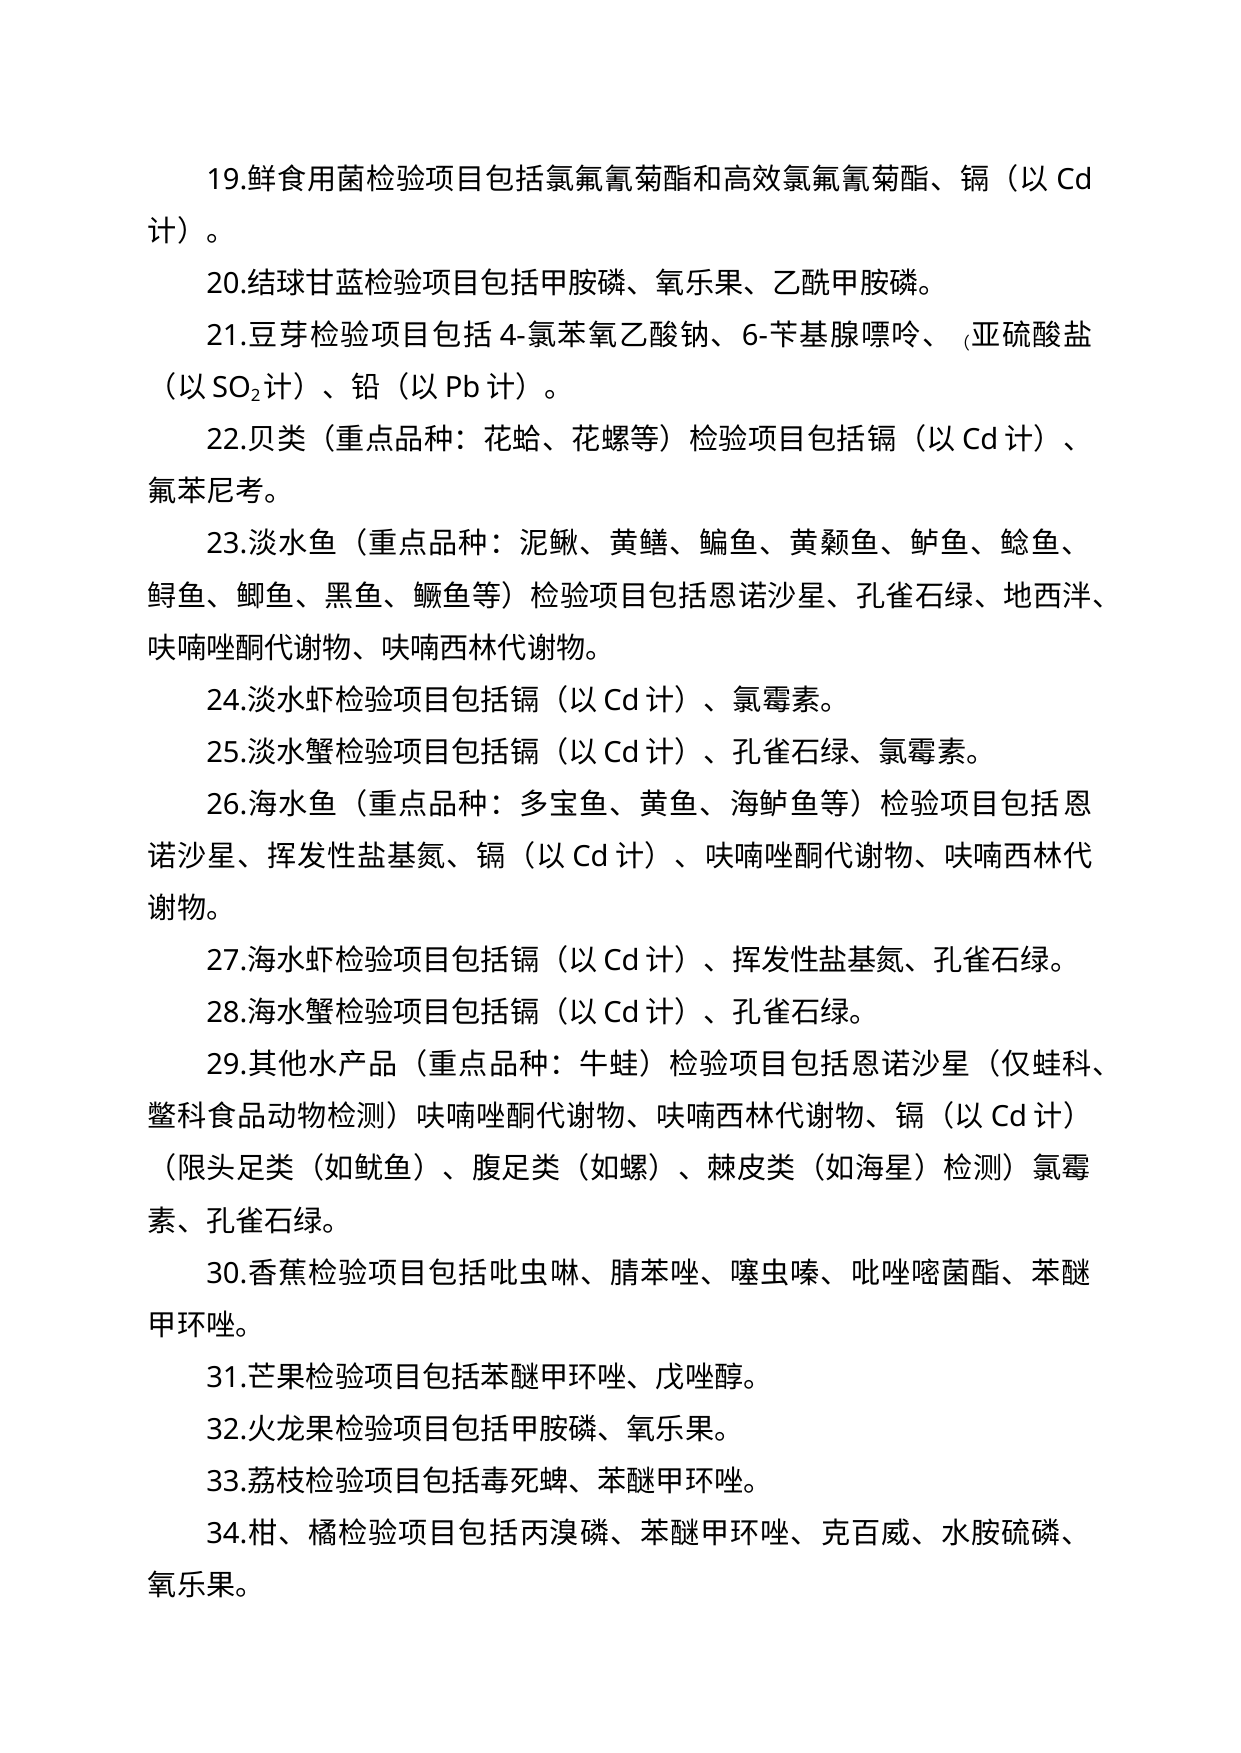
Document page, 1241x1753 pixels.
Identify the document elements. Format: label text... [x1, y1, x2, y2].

text 23.淡水鱼（重点品种：泥鳅、黄鳝、鳊鱼、黄颡鱼、鲈鱼、鲶鱼、鲟鱼、鲫鱼、黑鱼、鳜鱼等）检验项目包括恩诺沙星、孔雀石绿、地西泮、呋喃唑酮代谢物、呋喃西林代谢物。 [148, 512, 1092, 668]
text 32.火龙果检验项目包括甲胺磷、氧乐果。 [148, 1398, 1092, 1450]
text 33.荔枝检验项目包括毒死蜱、苯醚甲环唑。 [148, 1450, 1092, 1502]
text 30.香蕉检验项目包括吡虫啉、腈苯唑、噻虫嗪、吡唑嘧菌酯、苯醚甲环唑。 [148, 1241, 1092, 1346]
text 29.其他水产品（重点品种：牛蛙）检验项目包括恩诺沙星（仅蛙科、鳖科食品动物检测）呋喃唑酮代谢物、呋喃西林代谢物、镉（以Cd计）（限头足类（如鱿鱼）、腹足类（如螺）、棘皮类（如海星）检测）氯霉素、孔雀石绿。 [148, 1033, 1092, 1241]
text 24.淡水虾检验项目包括镉（以Cd计）、氯霉素。 [148, 668, 1092, 721]
text 27.海水虾检验项目包括镉（以Cd计）、挥发性盐基氮、孔雀石绿。 [148, 929, 1092, 981]
text 34.柑、橘检验项目包括丙溴磷、苯醚甲环唑、克百威、水胺硫磷、氧乐果。 [148, 1502, 1092, 1606]
text 20.结球甘蓝检验项目包括甲胺磷、氧乐果、乙酰甲胺磷。 [148, 252, 1092, 304]
text 31.芒果检验项目包括苯醚甲环唑、戊唑醇。 [148, 1346, 1092, 1398]
text 22.贝类（重点品种：花蛤、花螺等）检验项目包括镉（以Cd计）、氟苯尼考。 [148, 408, 1092, 512]
text 28.海水蟹检验项目包括镉（以Cd计）、孔雀石绿。 [148, 981, 1092, 1033]
text 21.豆芽检验项目包括4-氯苯氧乙酸钠、6-苄基腺嘌呤、（亚硫酸盐（以SO2计）、铅（以Pb计）。 [148, 304, 1092, 408]
text 26.海水鱼（重点品种：多宝鱼、黄鱼、海鲈鱼等）检验项目包括恩诺沙星、挥发性盐基氮、镉（以Cd计）、呋喃唑酮代谢物、呋喃西林代谢物。 [148, 773, 1092, 929]
text 25.淡水蟹检验项目包括镉（以Cd计）、孔雀石绿、氯霉素。 [148, 721, 1092, 773]
text 19.鲜食用菌检验项目包括氯氟氰菊酯和高效氯氟氰菊酯、镉（以Cd计）。 [148, 148, 1092, 252]
